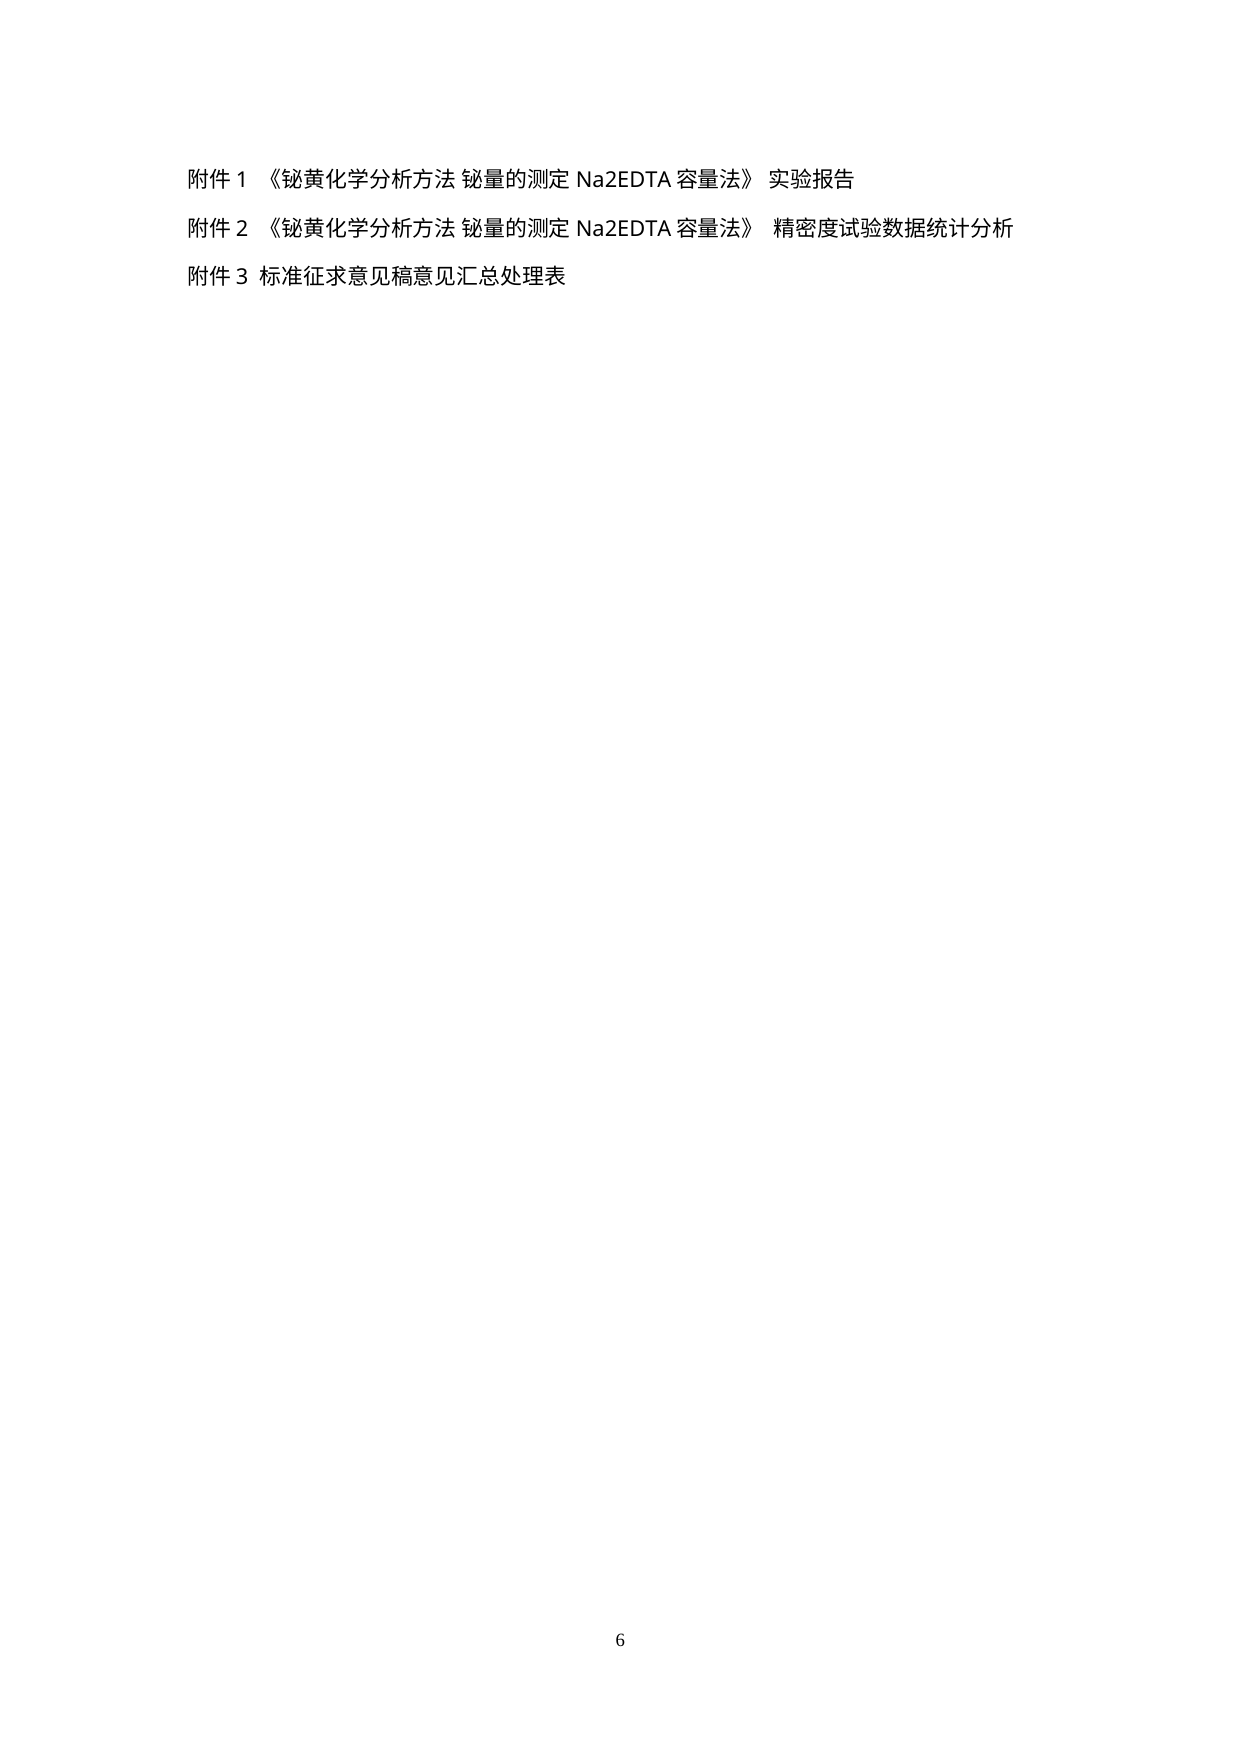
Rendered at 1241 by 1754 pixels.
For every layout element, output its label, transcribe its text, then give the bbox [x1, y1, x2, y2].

text 附件3 标准征求意见稿意见汇总处理表 [187, 259, 1053, 291]
text 附件1 《铋黄化学分析方法 铋量的测定 Na2EDTA容量法》 实验报告 [187, 162, 1053, 194]
text 附件2 《铋黄化学分析方法 铋量的测定 Na2EDTA容量法》 精密度试验数据统计分析 [187, 210, 1053, 243]
